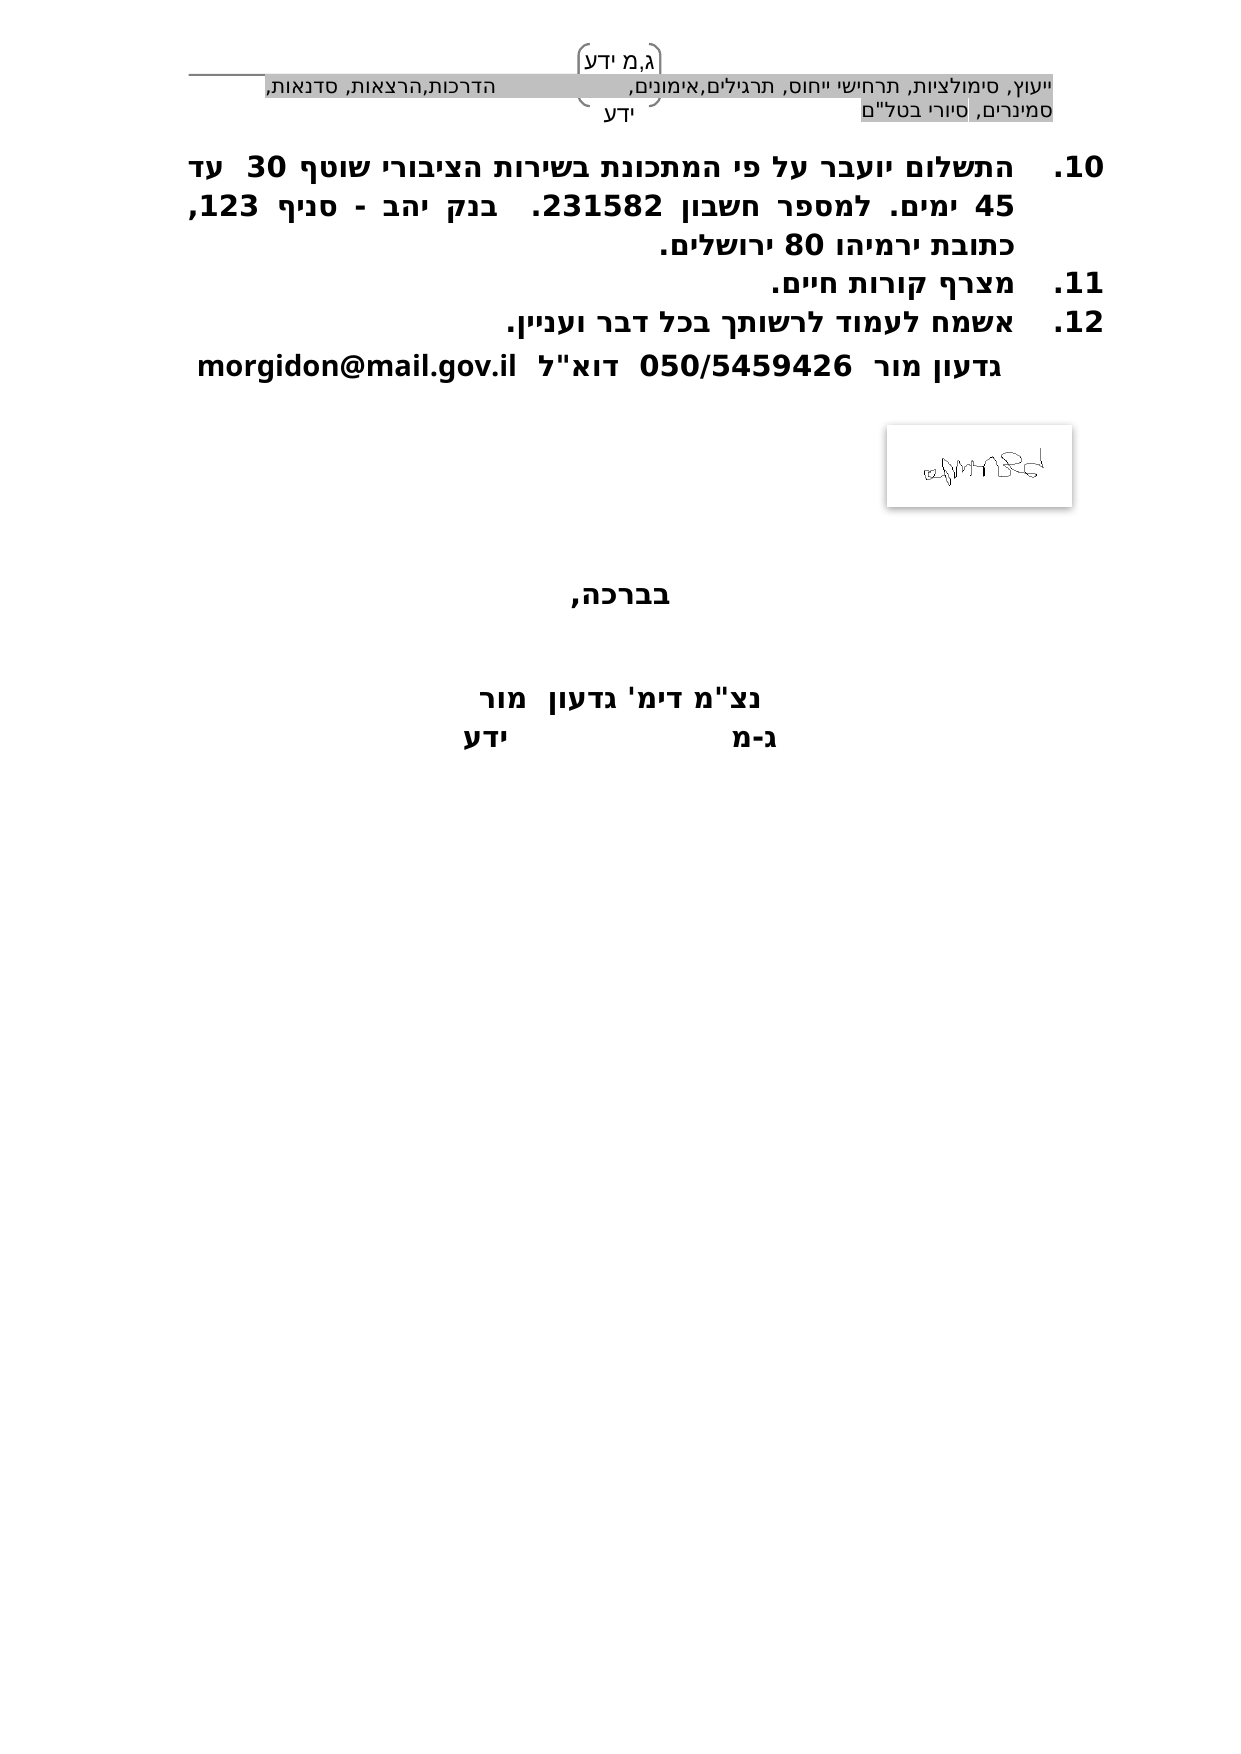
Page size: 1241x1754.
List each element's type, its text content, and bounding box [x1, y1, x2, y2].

picture [901, 439, 1057, 492]
text בברכה, [187, 544, 1053, 611]
text נצ"מ דימ' גדעון מור ג-מ ידע [187, 648, 1053, 754]
list אשמח לעמוד לרשותך בכל דבר ועניין. [187, 306, 1053, 340]
list התשלום יועבר על פי המתכונת בשירות הציבורי שוטף 30 עד 45 ימים. למספר חשבון 231582. בנק יהב - סניף 123, כתובת ירמיהו 80 ירושלים. [187, 150, 1053, 262]
text גדעון מור 050/5459426 דוא"ל morgidon@mail.gov.il [187, 345, 1053, 384]
list מצרף קורות חיים. [187, 267, 1053, 301]
